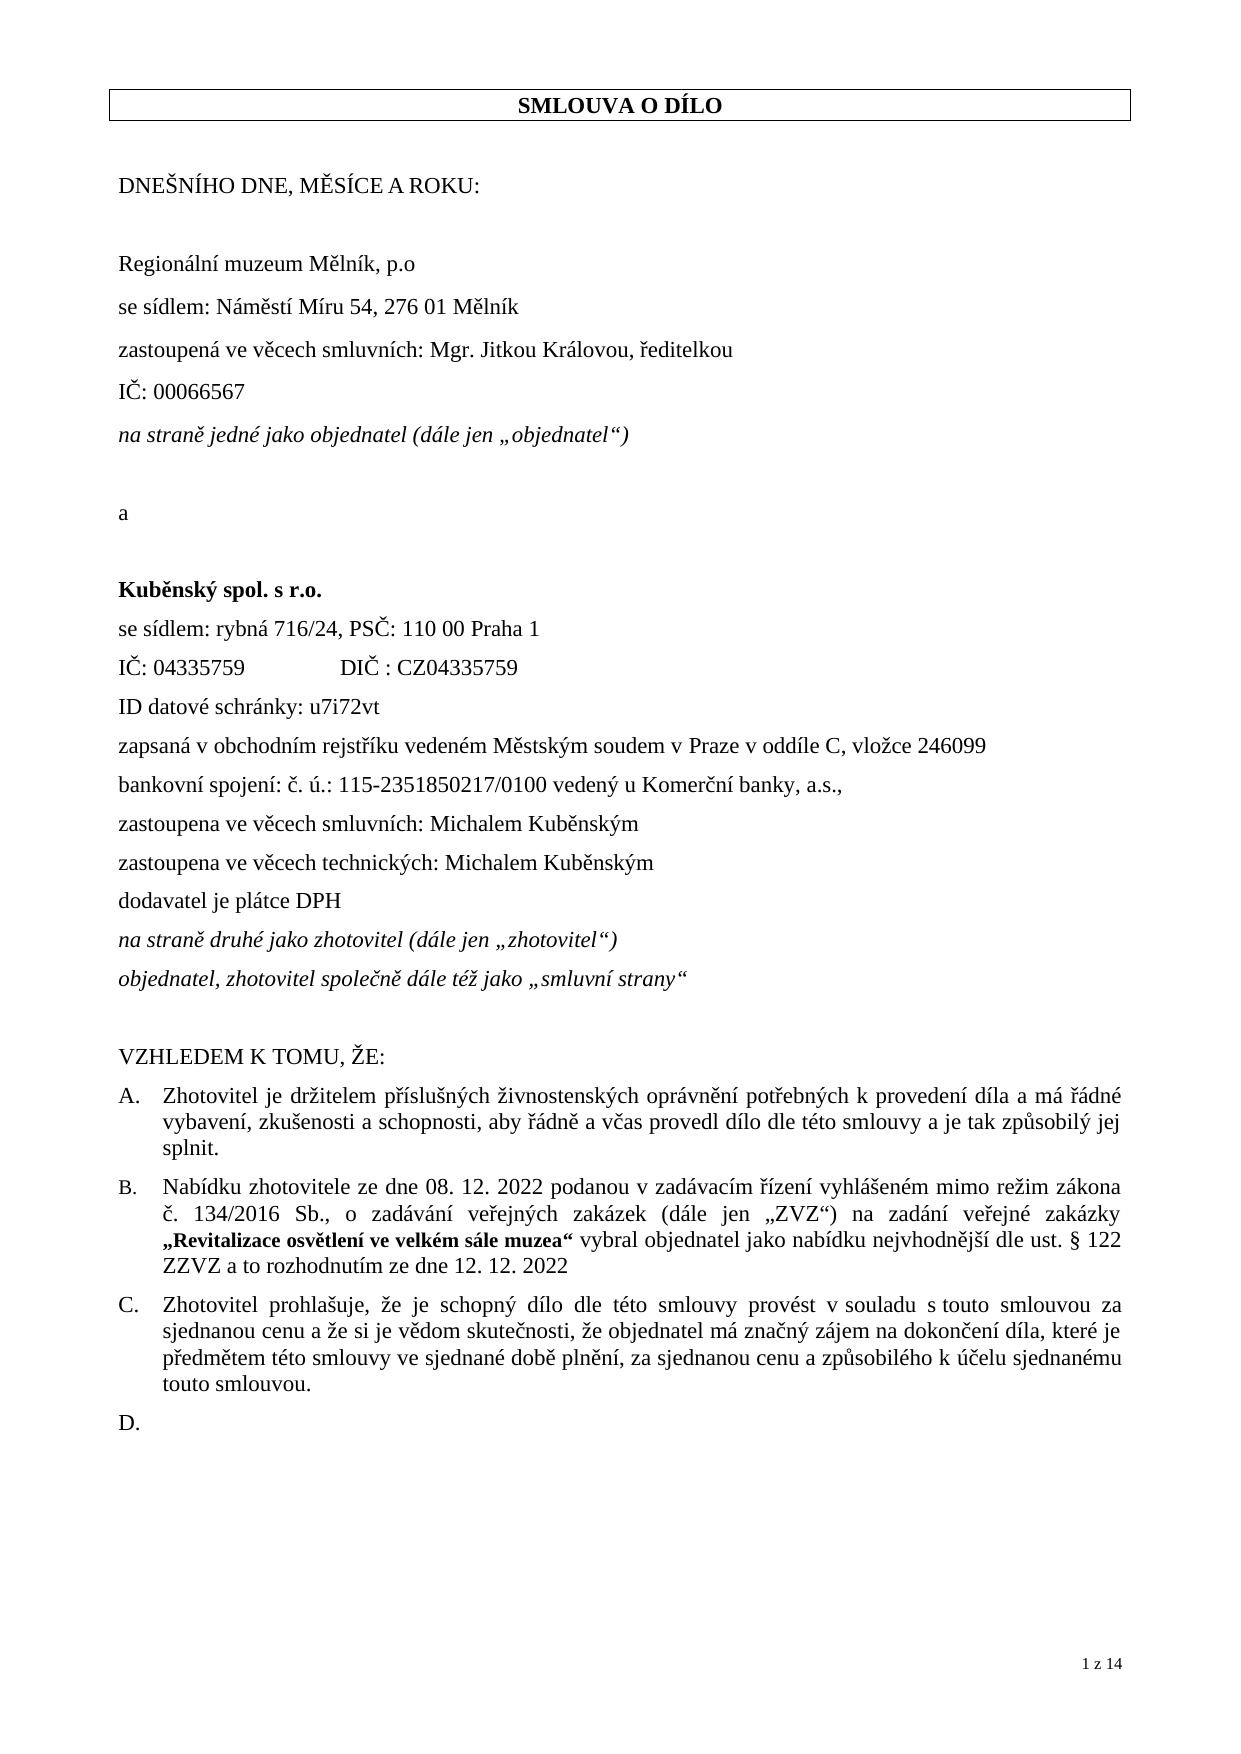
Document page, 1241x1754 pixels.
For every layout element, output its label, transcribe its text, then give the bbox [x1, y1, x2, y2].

text na straně jedné jako objednatel (dále jen „objednatel“) [118, 421, 1122, 447]
text objednatel, zhotovitel společně dále též jako „smluvní strany“ [118, 965, 1122, 991]
text se sídlem: Náměstí Míru 54, 276 01 Mělník [118, 293, 1122, 319]
text ID datové schránky: u7i72vt [118, 693, 1122, 719]
text IČ: 00066567 [118, 378, 1122, 405]
text na straně druhé jako zhotovitel (dále jen „zhotovitel“) [118, 926, 1122, 953]
text IČ: 04335759 DIČ : CZ04335759 [118, 654, 1122, 681]
text se sídlem: rybná 716/24, PSČ: 110 00 Praha 1 [118, 615, 1122, 642]
list Zhotovitel prohlašuje, že je schopný dílo dle této smlouvy provést v souladu s touto smlouvou za sjednanou cenu a že si je vědom skutečnosti, že objednatel má značný zájem na dokončení díla, které je předmětem této smlouvy ve sjednané době plnění, za sjednanou cenu a způsobilého k účelu sjednanému touto smlouvou. [118, 1291, 1122, 1397]
text a [118, 499, 1122, 525]
list Nabídku zhotovitele ze dne 08. 12. 2022 podanou v zadávacím řízení vyhlášeném mimo režim zákona č. 134/2016 Sb., o zadávání veřejných zakázek (dále jen „ZVZ“) na zadání veřejné zakázky „Revitalizace osvětlení ve velkém sále muzea“ vybral objednatel jako nabídku nejvhodnější dle ust. § 122 ZZVZ a to rozhodnutím ze dne 12. 12. 2022 [118, 1173, 1122, 1279]
text SMLOUVA O DÍLO [110, 90, 1130, 120]
text zapsaná v obchodním rejstříku vedeném Městským soudem v Praze v oddíle C, vložce 246099 [118, 732, 1122, 758]
text Regionální muzeum Mělník, p.o [118, 250, 1122, 277]
text zastoupená ve věcech smluvních: Mgr. Jitkou Královou, ředitelkou [118, 336, 1122, 362]
text Kuběnský spol. s r.o. [118, 577, 1122, 603]
text zastoupena ve věcech smluvních: Michalem Kuběnským [118, 810, 1122, 836]
list Zhotovitel je držitelem příslušných živnostenských oprávnění potřebných k provedení díla a má řádné vybavení, zkušenosti a schopnosti, aby řádně a včas provedl dílo dle této smlouvy a je tak způsobilý jej splnit. [118, 1082, 1122, 1161]
text dodavatel je plátce DPH [118, 887, 1122, 914]
text bankovní spojení: č. ú.: 115-2351850217/0100 vedený u Komerční banky, a.s., [118, 771, 1122, 797]
subtitle dnešního dne, měsíce a roku: [118, 173, 1122, 199]
text Vzhledem k tomu, že: [118, 1043, 1122, 1069]
text zastoupena ve věcech technických: Michalem Kuběnským [118, 848, 1122, 875]
